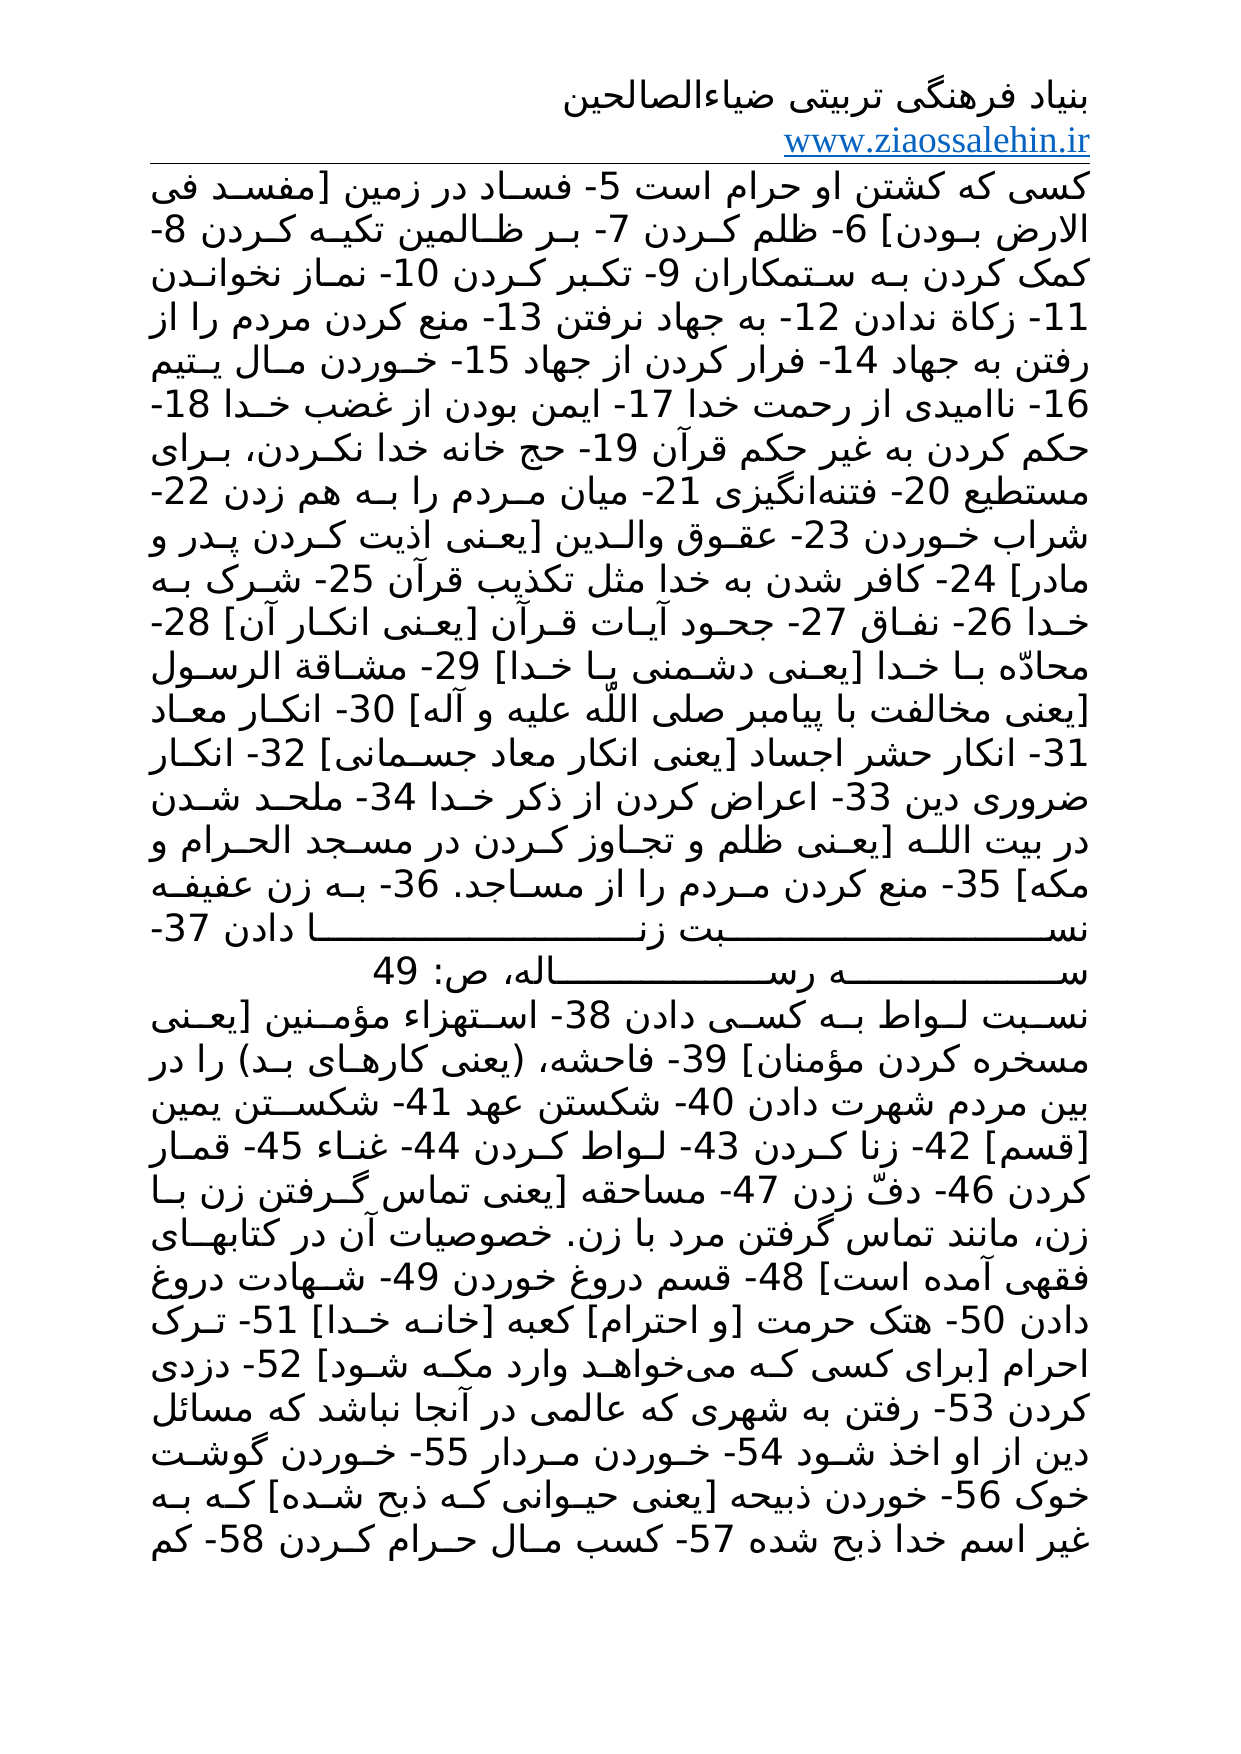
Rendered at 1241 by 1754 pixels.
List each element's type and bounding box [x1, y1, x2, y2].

text [150, 164, 1090, 1561]
